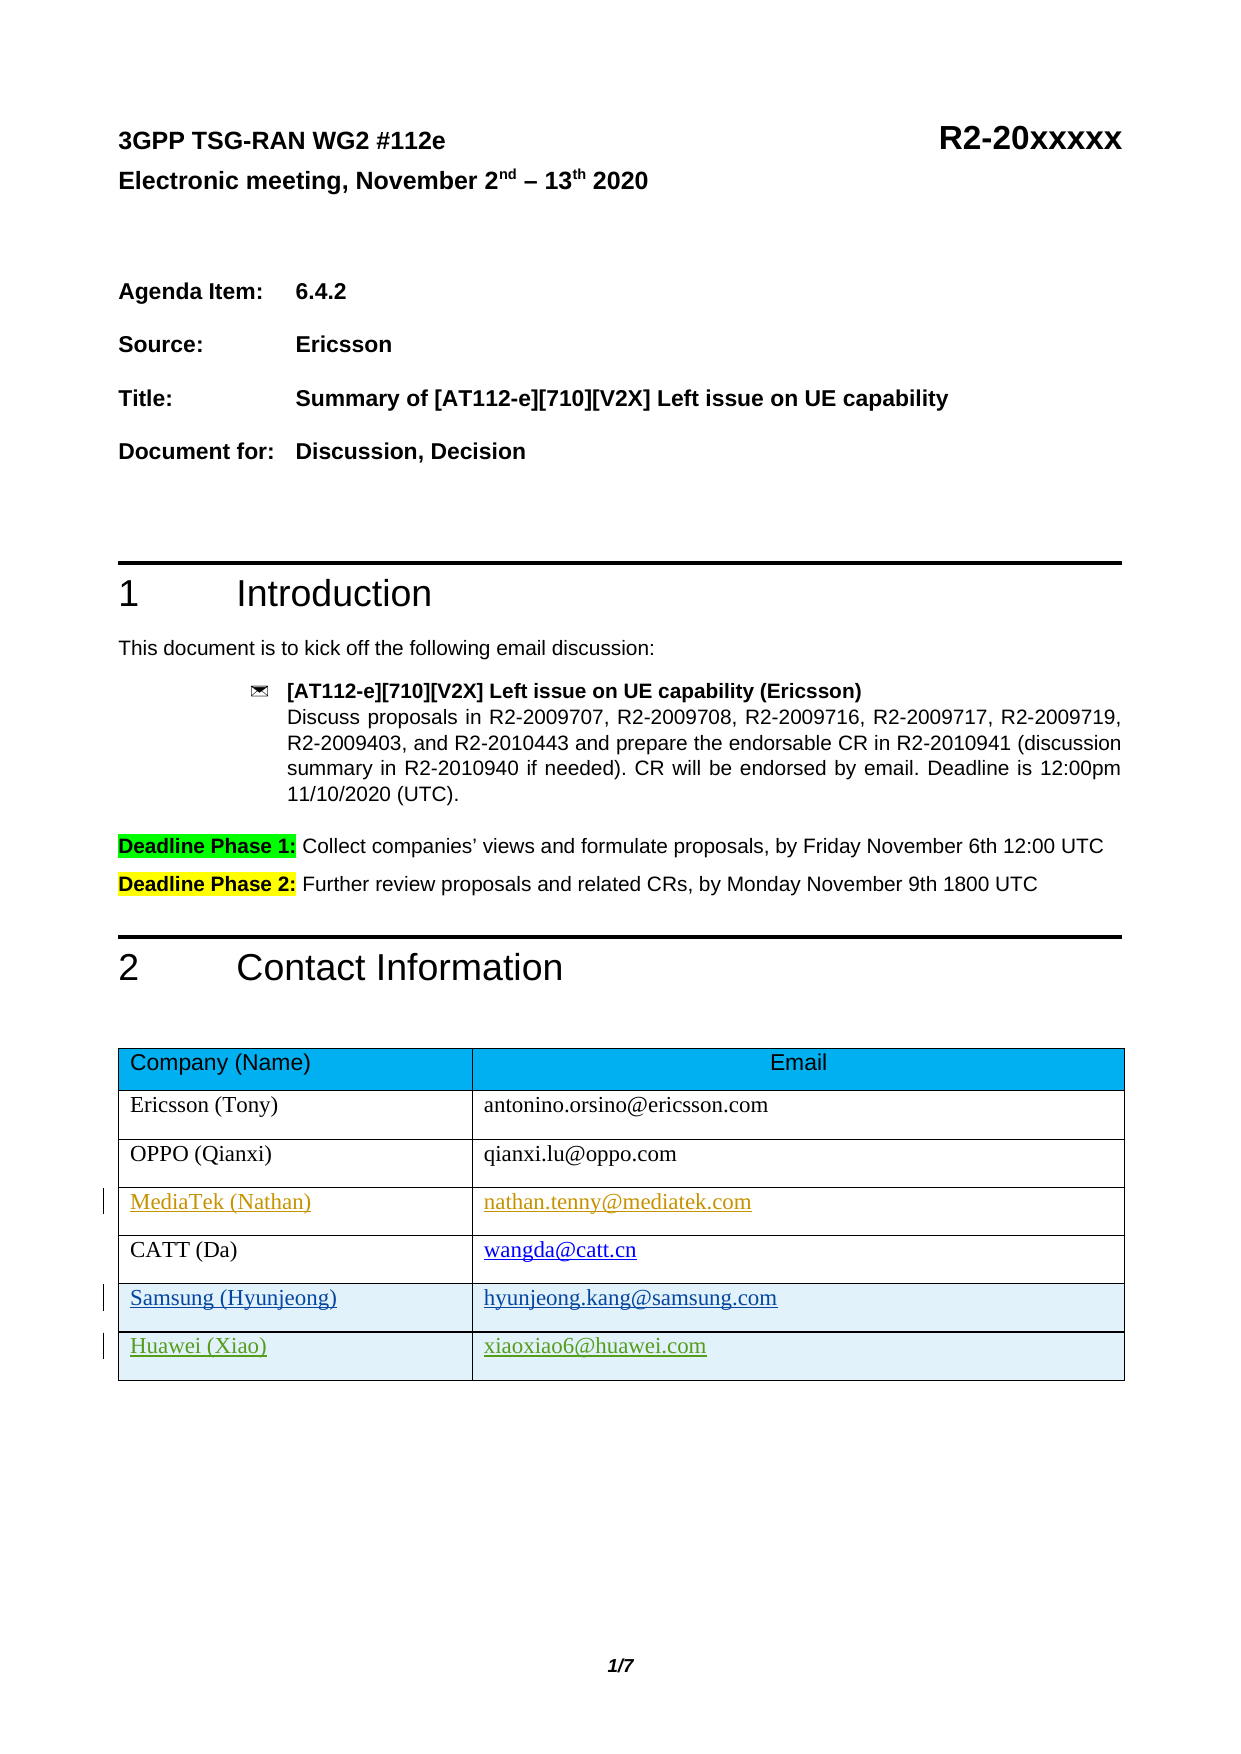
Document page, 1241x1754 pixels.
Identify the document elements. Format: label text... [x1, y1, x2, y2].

subtitle 1 Introduction [118, 565, 1122, 614]
table_header Company (Name) [119, 1049, 472, 1090]
text Title: Summary of [AT112-e][710][V2X] Left issue on UE capability [118, 385, 1122, 411]
text Document for: Discussion, Decision [118, 438, 1122, 464]
table_cell antonino.orsino@ericsson.com [473, 1091, 1124, 1138]
table_cell CATT (Da) [119, 1236, 472, 1283]
table_cell qianxi.lu@oppo.com [473, 1140, 1124, 1187]
text Deadline Phase 1: Collect companies’ views and formulate proposals, by Friday November 6th 12:00 UTC [296, 834, 1122, 858]
text Discuss proposals in R2-2009707, R2-2009708, R2-2009716, R2-2009717, R2-2009719, R2-2009403, and R2-2010443 and prepare the endorsable CR in R2-2010941 (discussion summary in R2-2010940 if needed). CR will be endorsed by email. Deadline is 12:00pm 11/10/2020 (UTC). [287, 704, 1122, 806]
text Electronic meeting, November 2nd – 13th 2020 [118, 166, 1122, 194]
table_header Email [473, 1049, 1124, 1090]
table_cell [473, 1188, 1124, 1235]
table_cell OPPO (Qianxi) [119, 1140, 472, 1187]
text [AT112-e][710][V2X] Left issue on UE capability (Ericsson) [249, 678, 1122, 703]
table_cell wangda@catt.cn [473, 1236, 1124, 1283]
table_cell [119, 1188, 472, 1235]
text Source: Ericsson [118, 331, 1122, 358]
text Deadline Phase 2: Further review proposals and related CRs, by Monday November 9th 1800 UTC [296, 872, 1122, 896]
subtitle 2 Contact Information [118, 939, 1122, 988]
text Agenda Item: 6.4.2 [118, 278, 1122, 304]
text 3GPP TSG-RAN WG2 #112e R2-20xxxxx [118, 118, 1122, 157]
table_cell Ericsson (Tony) [119, 1091, 472, 1138]
text This document is to kick off the following email discussion: [118, 636, 1122, 660]
